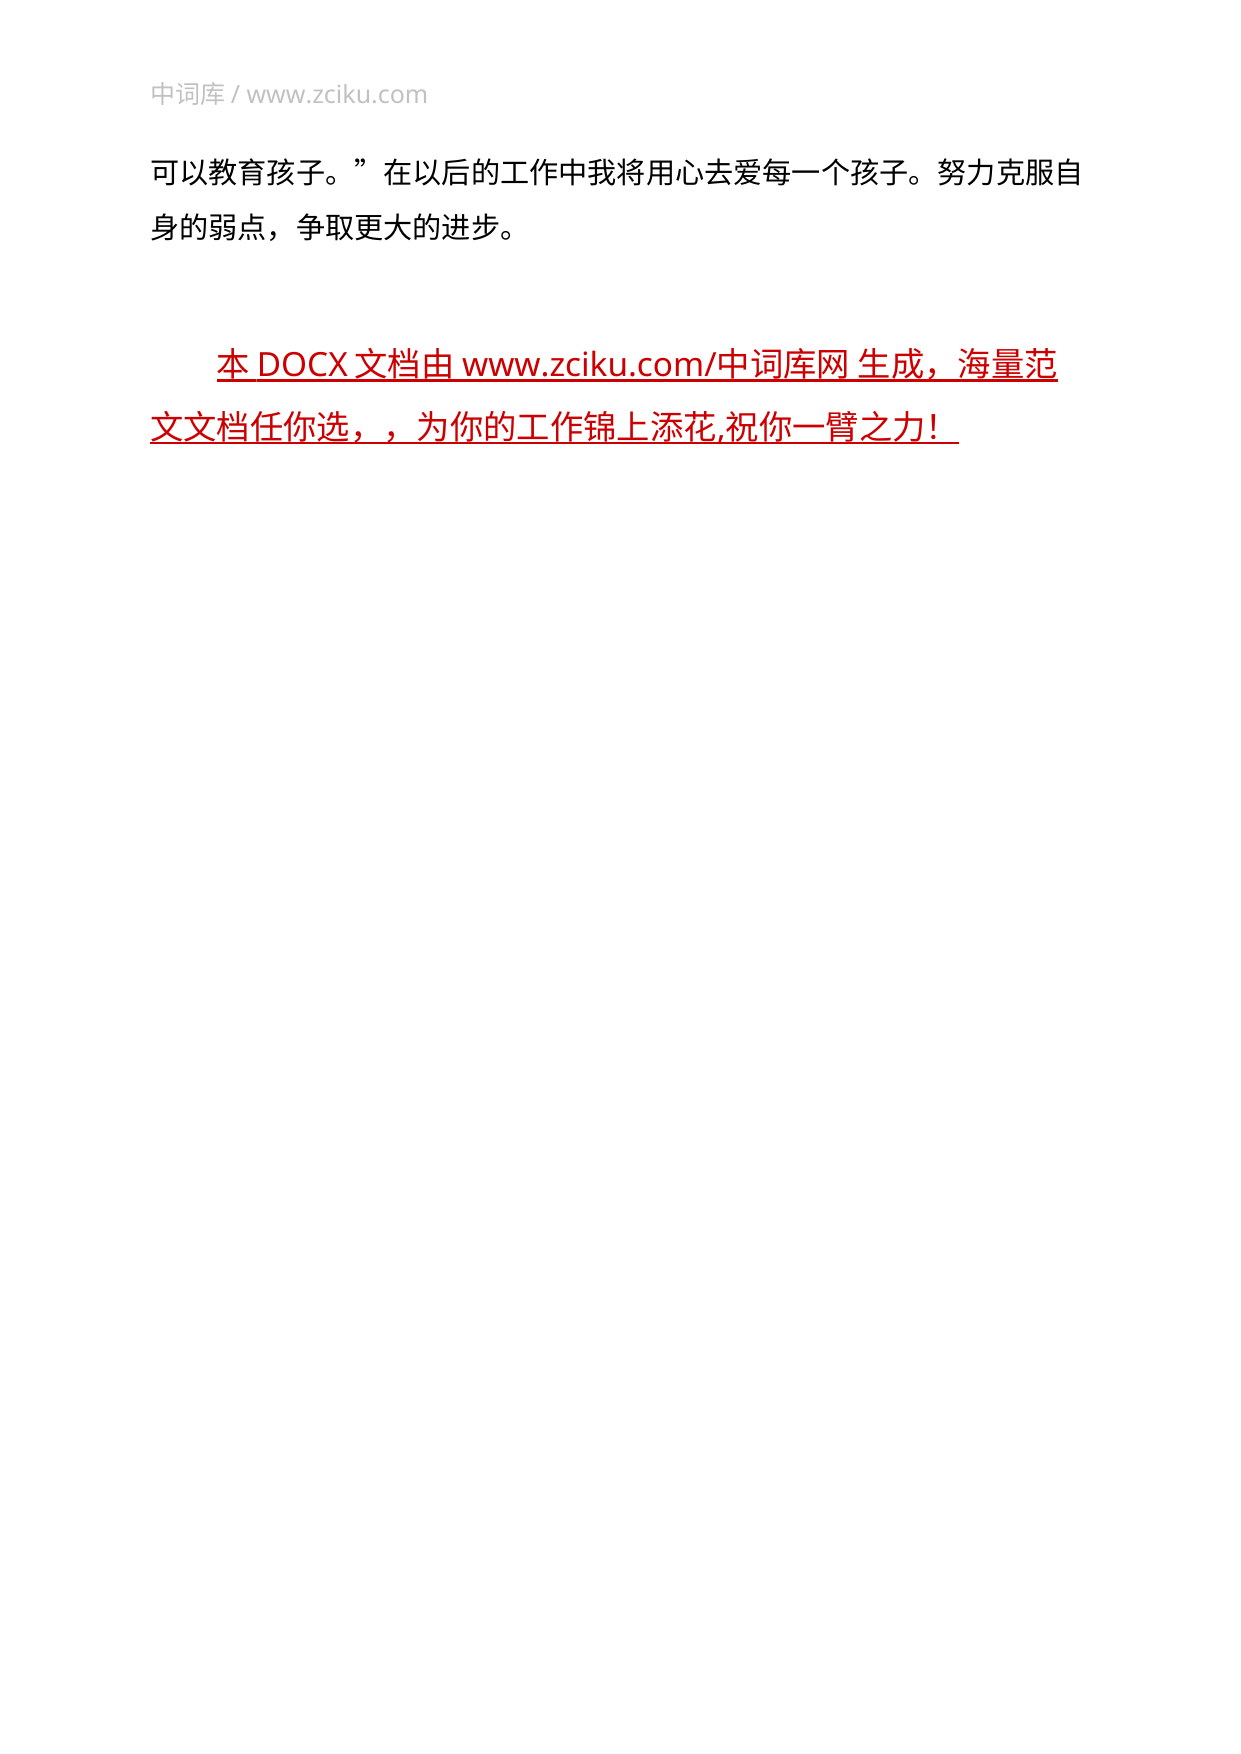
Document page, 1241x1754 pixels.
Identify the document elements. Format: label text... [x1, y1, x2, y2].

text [150, 150, 1090, 247]
text 本DOCX文档由 www.zciku.com/中词库网 生成，海量范文文档任你选，，为你的工作锦上添花,祝你一臂之力！ [150, 338, 1090, 449]
